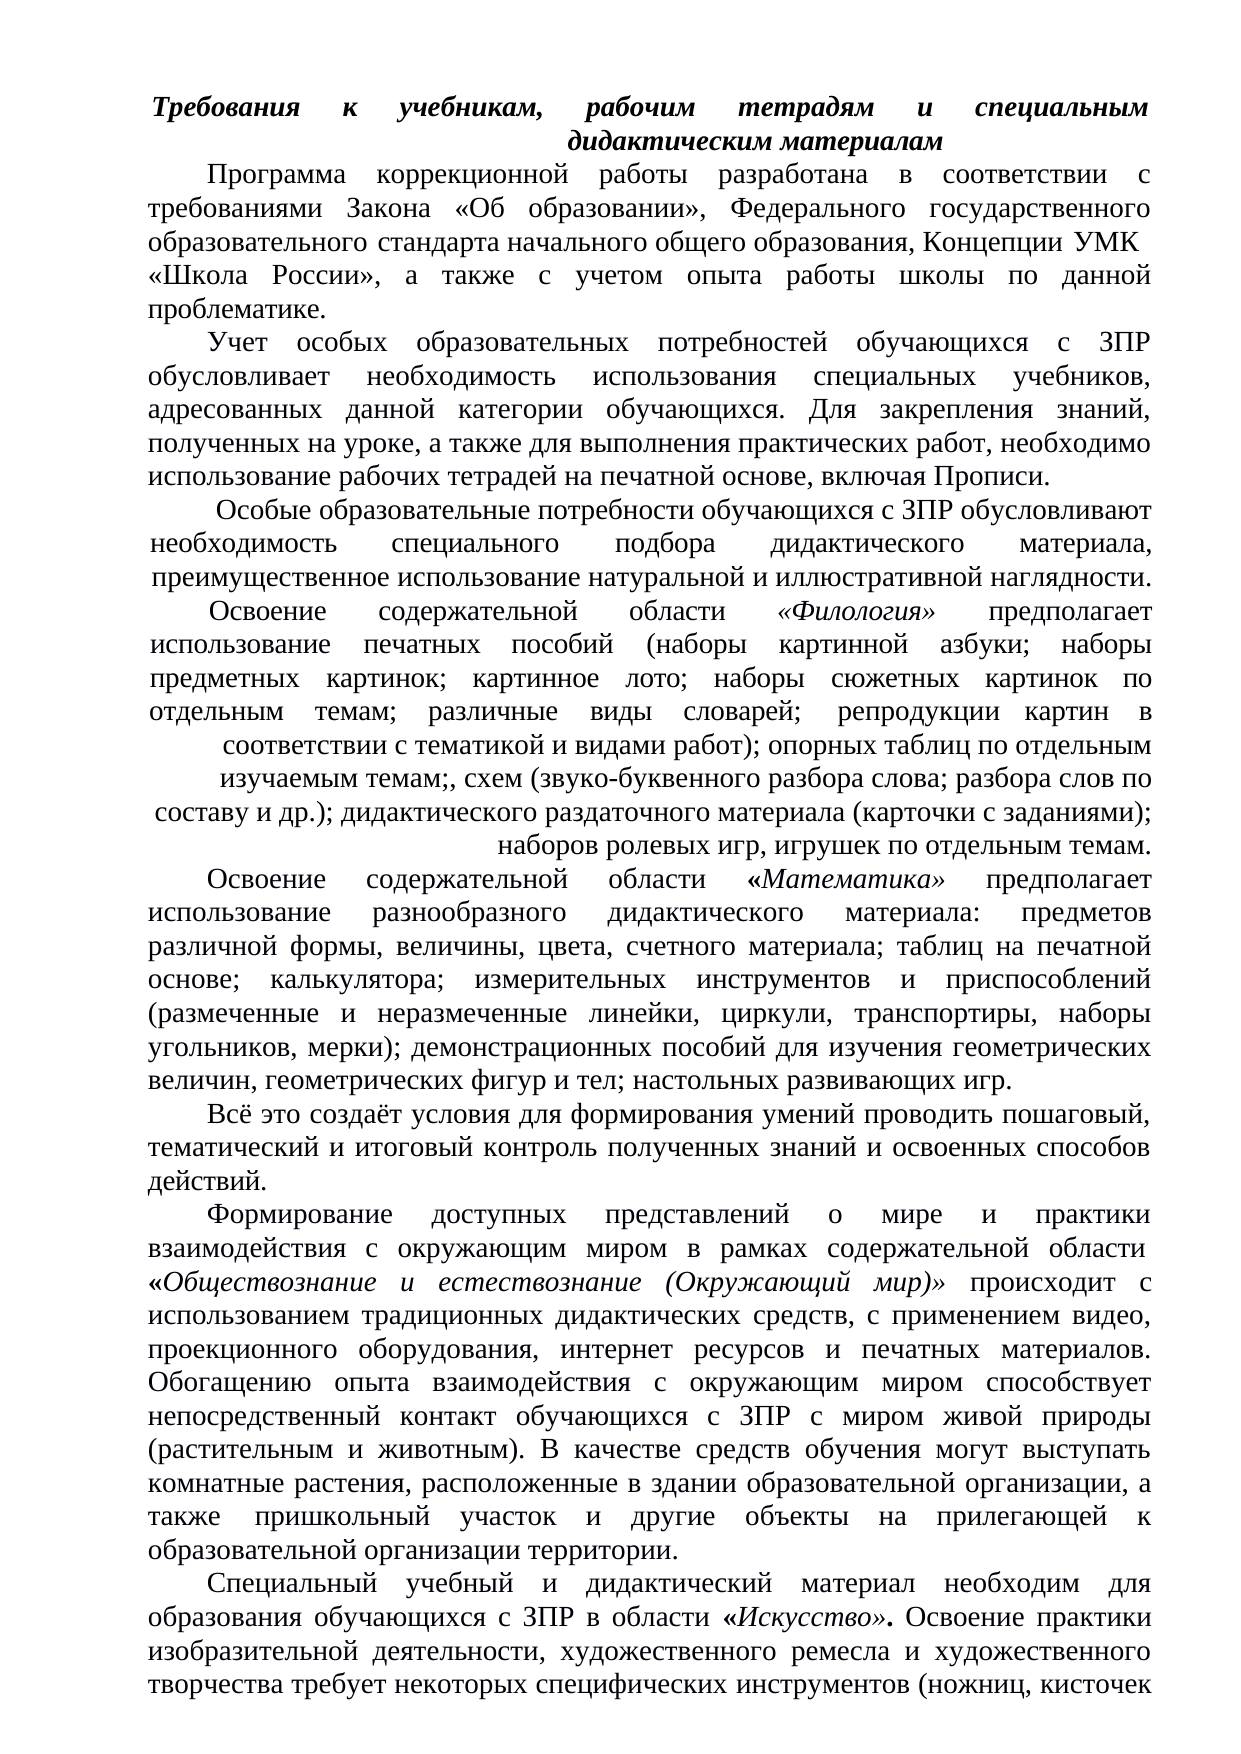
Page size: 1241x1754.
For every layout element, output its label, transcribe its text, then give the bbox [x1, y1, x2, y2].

text Особые образовательные потребности обучающихся с ЗПР обусловливают необходимость специального подбора дидактического материала, преимущественное использование натуральной и иллюстративной наглядности. Освоение содержательной области «Филология» предполагает использование печатных пособий (наборы картинной азбуки; наборы предметных картинок; картинное лото; наборы сюжетных картинок по отдельным темам; различные виды словарей; репродукции картин в соответствии с тематикой и видами работ); опорных таблиц по отдельным изучаемым темам;, схем (звуко-буквенного разбора слова; разбора слов по составу и др.); дидактического раздаточного материала (карточки с заданиями); наборов ролевых игр, игрушек по отдельным темам. [148, 492, 1152, 861]
text «Обществознание и естествознание (Окружающий мир)» происходит с использованием традиционных дидактических средств, с применением видео, проекционного оборудования, интернет ресурсов и печатных материалов. Обогащению опыта взаимодействия с окружающим миром способствует непосредственный контакт обучающихся с ЗПР с миром живой природы (растительным и животным). В качестве средств обучения могут выступать комнатные растения, расположенные в здании образовательной организации, а также пришкольный участок и другие объекты на прилегающей к образовательной организации территории. [148, 1264, 1152, 1566]
text «Школа России», а также с учетом опыта работы школы по данной проблематике. [148, 257, 1152, 324]
text Освоение содержательной области «Математика» предполагает использование разнообразного дидактического материала: предметов различной формы, величины, цвета, счетного материала; таблиц на печатной основе; калькулятора; измерительных инструментов и приспособлений (размеченные и неразмеченные линейки, циркули, транспортиры, наборы угольников, мерки); демонстрационных пособий для изучения геометрических величин, геометрических фигур и тел; настольных развивающих игр. [148, 861, 1152, 1096]
text Программа коррекционной работы разработана в соответствии с требованиями Закона «Об образовании», Федерального государственного образовательного стандарта начального общего образования, Концепции УМК [148, 157, 1151, 257]
text Учет особых образовательных потребностей обучающихся с ЗПР обусловливает необходимость использования специальных учебников, адресованных данной категории обучающихся. Для закрепления знаний, полученных на уроке, а также для выполнения практических работ, необходимо использование рабочих тетрадей на печатной основе, включая Прописи. [148, 324, 1151, 492]
text Формирование доступных представлений о мире и практики взаимодействия с окружающим миром в рамках содержательной области [148, 1197, 1152, 1264]
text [148, 1566, 1152, 1700]
subtitle Требования к учебникам, рабочим тетрадям и специальным дидактическим материалам [151, 89, 1149, 157]
text Всё это создаёт условия для формирования умений проводить пошаговый, тематический и итоговый контроль полученных знаний и освоенных способов действий. [148, 1096, 1151, 1197]
